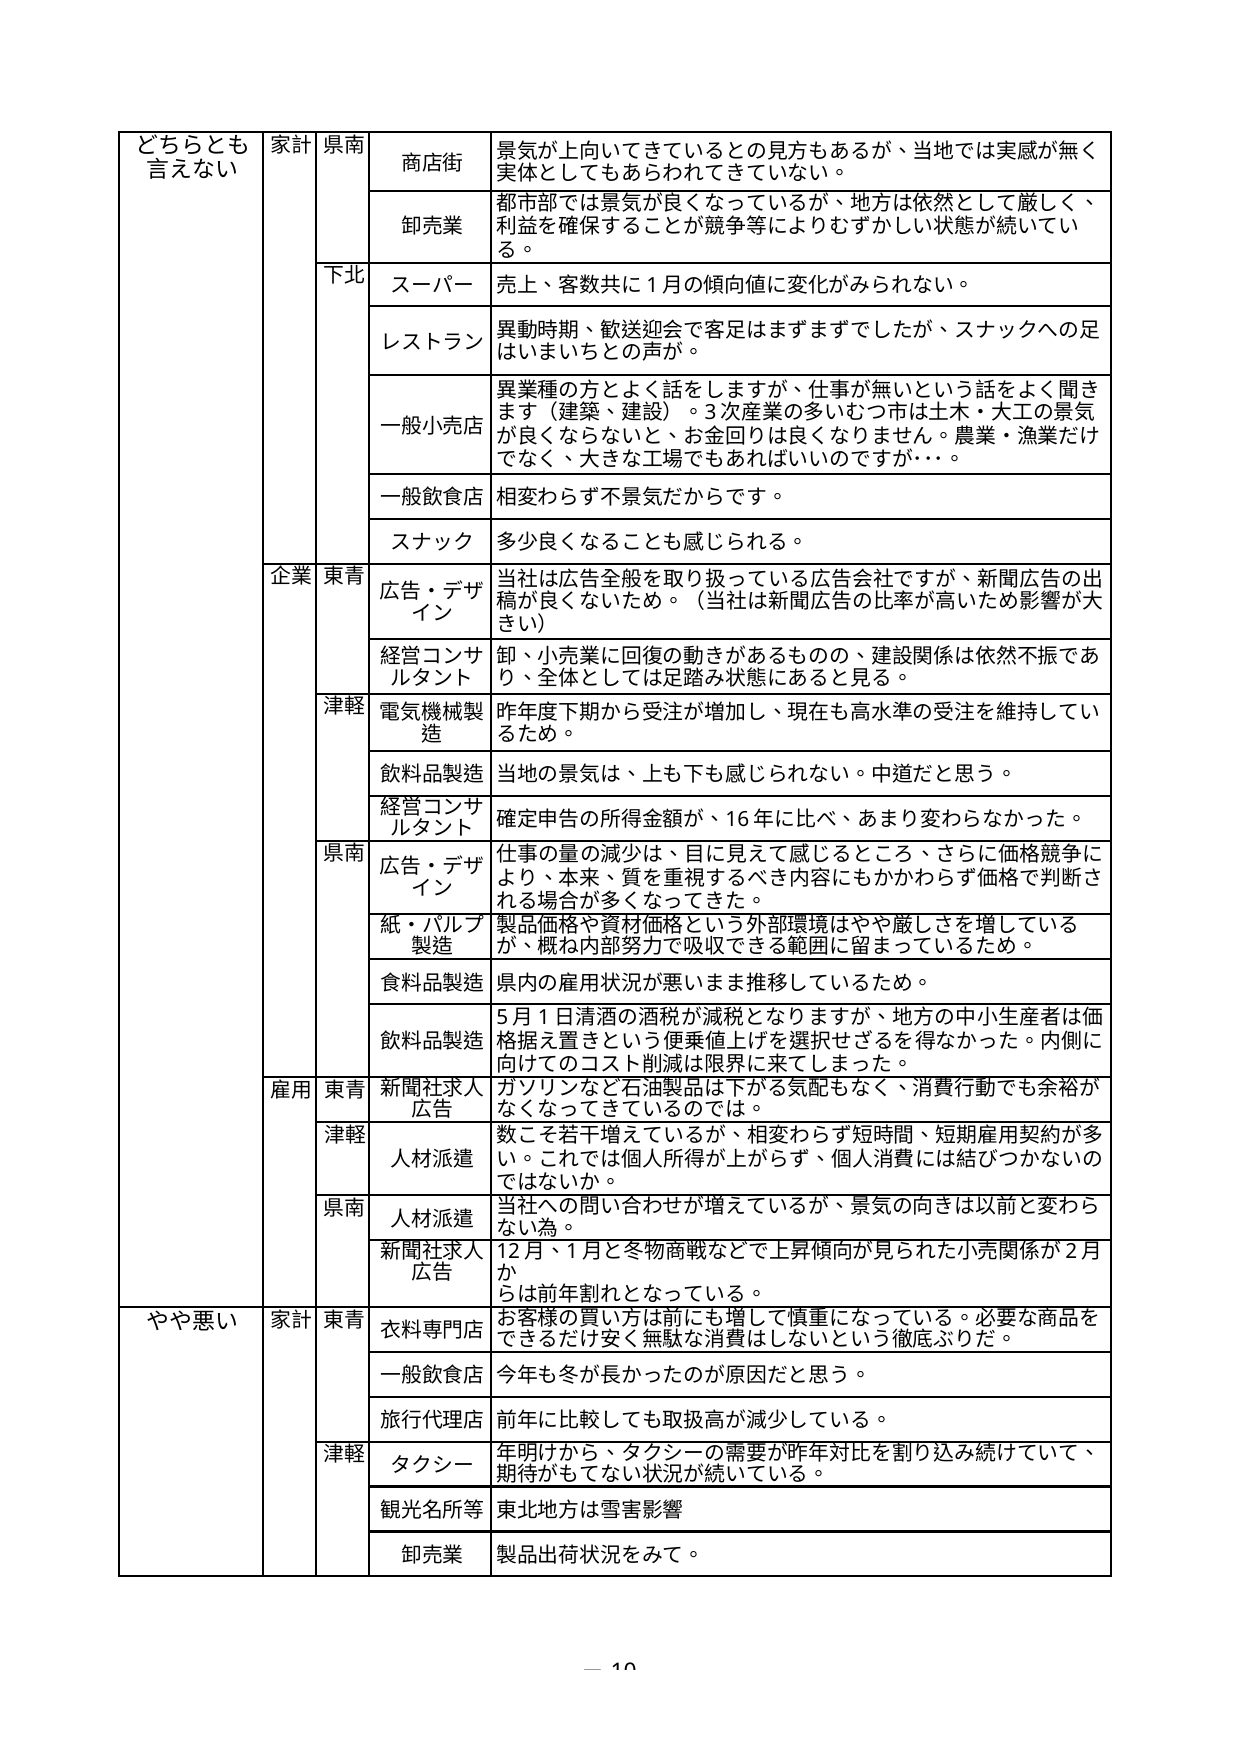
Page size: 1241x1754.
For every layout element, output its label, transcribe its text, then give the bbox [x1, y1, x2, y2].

table_cell 卸売業 [370, 1533, 490, 1575]
table_cell 経営コンサ ルタント [370, 797, 490, 839]
table_cell 5月1日清酒の酒税が減税となりますが、地方の中小生産者は価格据え置きという便乗値上げを選択せざるを得なかった。内側に向けてのコスト削減は限界に来てしまった。 [492, 1005, 1110, 1076]
table_cell 広告・デザイン [370, 842, 490, 913]
table_cell スナック [370, 520, 490, 562]
table_cell 食料品製造 [370, 960, 490, 1003]
table_cell 当地の景気は、上も下も感じられない。中道だと思う。 [492, 752, 1110, 795]
table_cell 人材派遣 [370, 1196, 490, 1239]
table_header 景気が上向いてきているとの見方もあるが、当地では実感が無く実体としてもあらわれてきていない。 [492, 133, 1110, 190]
table_cell 当社は広告全般を取り扱っている広告会社ですが、新聞広告の出稿が良くないため。（当社は新聞広告の比率が高いため影響が大きい） [492, 565, 1110, 638]
table_cell 津軽 [317, 695, 368, 839]
table_cell 仕事の量の減少は、目に見えて感じるところ、さらに価格競争により、本来、質を重視するべき内容にもかかわらず価格で判断される場合が多くなってきた。 [492, 842, 1110, 913]
table_cell 多少良くなることも感じられる。 [492, 520, 1110, 562]
table_cell 東青 [317, 565, 368, 692]
table_cell 今年も冬が長かったのが原因だと思う。 [492, 1353, 1110, 1396]
table_cell 異動時期、歓送迎会で客足はまずまずでしたが、スナックへの足はいまいちとの声が。 [492, 307, 1110, 374]
table_cell 相変わらず不景気だからです。 [492, 475, 1110, 517]
table_cell 家計 [264, 1308, 315, 1575]
table_cell 人材派遣 [370, 1123, 490, 1194]
table_cell 当社への問い合わせが増えているが、景気の向きは以前と変わら ない為。 [492, 1196, 1110, 1239]
table_cell 雇用 [264, 1078, 315, 1306]
table_cell 衣料専門店 [370, 1308, 490, 1351]
table_cell 津軽 [317, 1123, 368, 1194]
table_cell スーパー [370, 264, 490, 305]
table_cell 観光名所等 [370, 1488, 490, 1530]
table_cell 東北地方は雪害影響 [492, 1488, 1110, 1530]
table_cell レストラン [370, 307, 490, 374]
table_header 家計 [264, 133, 315, 562]
table_cell 新聞社求人 広告 [370, 1241, 490, 1306]
table_header 県南 [317, 133, 368, 262]
table_cell 確定申告の所得金額が、16年に比べ、あまり変わらなかった。 [492, 797, 1110, 839]
table_cell 年明けから、タクシーの需要が昨年対比を割り込み続けていて、 期待がもてない状況が続いている。 [492, 1443, 1110, 1485]
table_cell タクシー [370, 1443, 490, 1485]
table_cell やや悪い [120, 1308, 262, 1575]
table_cell 一般飲食店 [370, 475, 490, 517]
table_cell 旅行代理店 [370, 1398, 490, 1441]
table_cell 12月、1月と冬物商戦などで上昇傾向が見られた小売関係が2月か らは前年割れとなっている。 [492, 1241, 1110, 1306]
table_cell 都市部では景気が良くなっているが、地方は依然として厳しく、利益を確保することが競争等によりむずかしい状態が続いてい る。 [492, 192, 1110, 262]
table_cell 飲料品製造 [370, 752, 490, 795]
table_cell 経営コンサルタント [370, 640, 490, 692]
table_cell 企業 [264, 565, 315, 1076]
table_cell 広告・デザイン [370, 565, 490, 638]
table_cell 一般小売店 [370, 376, 490, 473]
table_cell 飲料品製造 [370, 1005, 490, 1076]
table_cell 卸、小売業に回復の動きがあるものの、建設関係は依然不振であり、全体としては足踏み状態にあると見る。 [492, 640, 1110, 692]
table_cell 電気機械製造 [370, 695, 490, 750]
table_cell お客様の買い方は前にも増して慎重になっている。必要な商品を できるだけ安く無駄な消費はしないという徹底ぶりだ。 [492, 1308, 1110, 1351]
table_cell 東青 [317, 1078, 368, 1121]
table_cell 前年に比較しても取扱高が減少している。 [492, 1398, 1110, 1441]
table_cell 県南 [317, 1196, 368, 1306]
table_cell 東青 [317, 1308, 368, 1441]
table_cell 異業種の方とよく話をしますが、仕事が無いという話をよく聞きます（建築、建設）。3次産業の多いむつ市は土木・大工の景気が良くならないと、お金回りは良くなりません。農業・漁業だけでなく、大きな工場でもあればいいのですが･･･。 [492, 376, 1110, 473]
table_cell 卸売業 [370, 192, 490, 262]
table_cell 津軽 [317, 1443, 368, 1575]
table_cell 製品価格や資材価格という外部環境はやや厳しさを増している が、概ね内部努力で吸収できる範囲に留まっているため。 [492, 915, 1110, 958]
table_cell 売上、客数共に1月の傾向値に変化がみられない。 [492, 264, 1110, 305]
table_header どちらとも言えない [120, 133, 262, 1306]
table_cell 新聞社求人 広告 [370, 1078, 490, 1121]
table_cell ガソリンなど石油製品は下がる気配もなく、消費行動でも余裕が なくなってきているのでは。 [492, 1078, 1110, 1121]
table_cell 県南 [317, 842, 368, 1076]
table_cell 製品出荷状況をみて。 [492, 1533, 1110, 1575]
table_cell 下北 [317, 264, 368, 562]
table_cell 一般飲食店 [370, 1353, 490, 1396]
table_cell 紙・パルプ 製造 [370, 915, 490, 958]
table_cell 数こそ若干増えているが、相変わらず短時間、短期雇用契約が多い。これでは個人所得が上がらず、個人消費には結びつかないのではないか。 [492, 1123, 1110, 1194]
table_header 商店街 [370, 133, 490, 190]
table_cell 昨年度下期から受注が増加し、現在も高水準の受注を維持しているため。 [492, 695, 1110, 750]
table_cell 県内の雇用状況が悪いまま推移しているため。 [492, 960, 1110, 1003]
